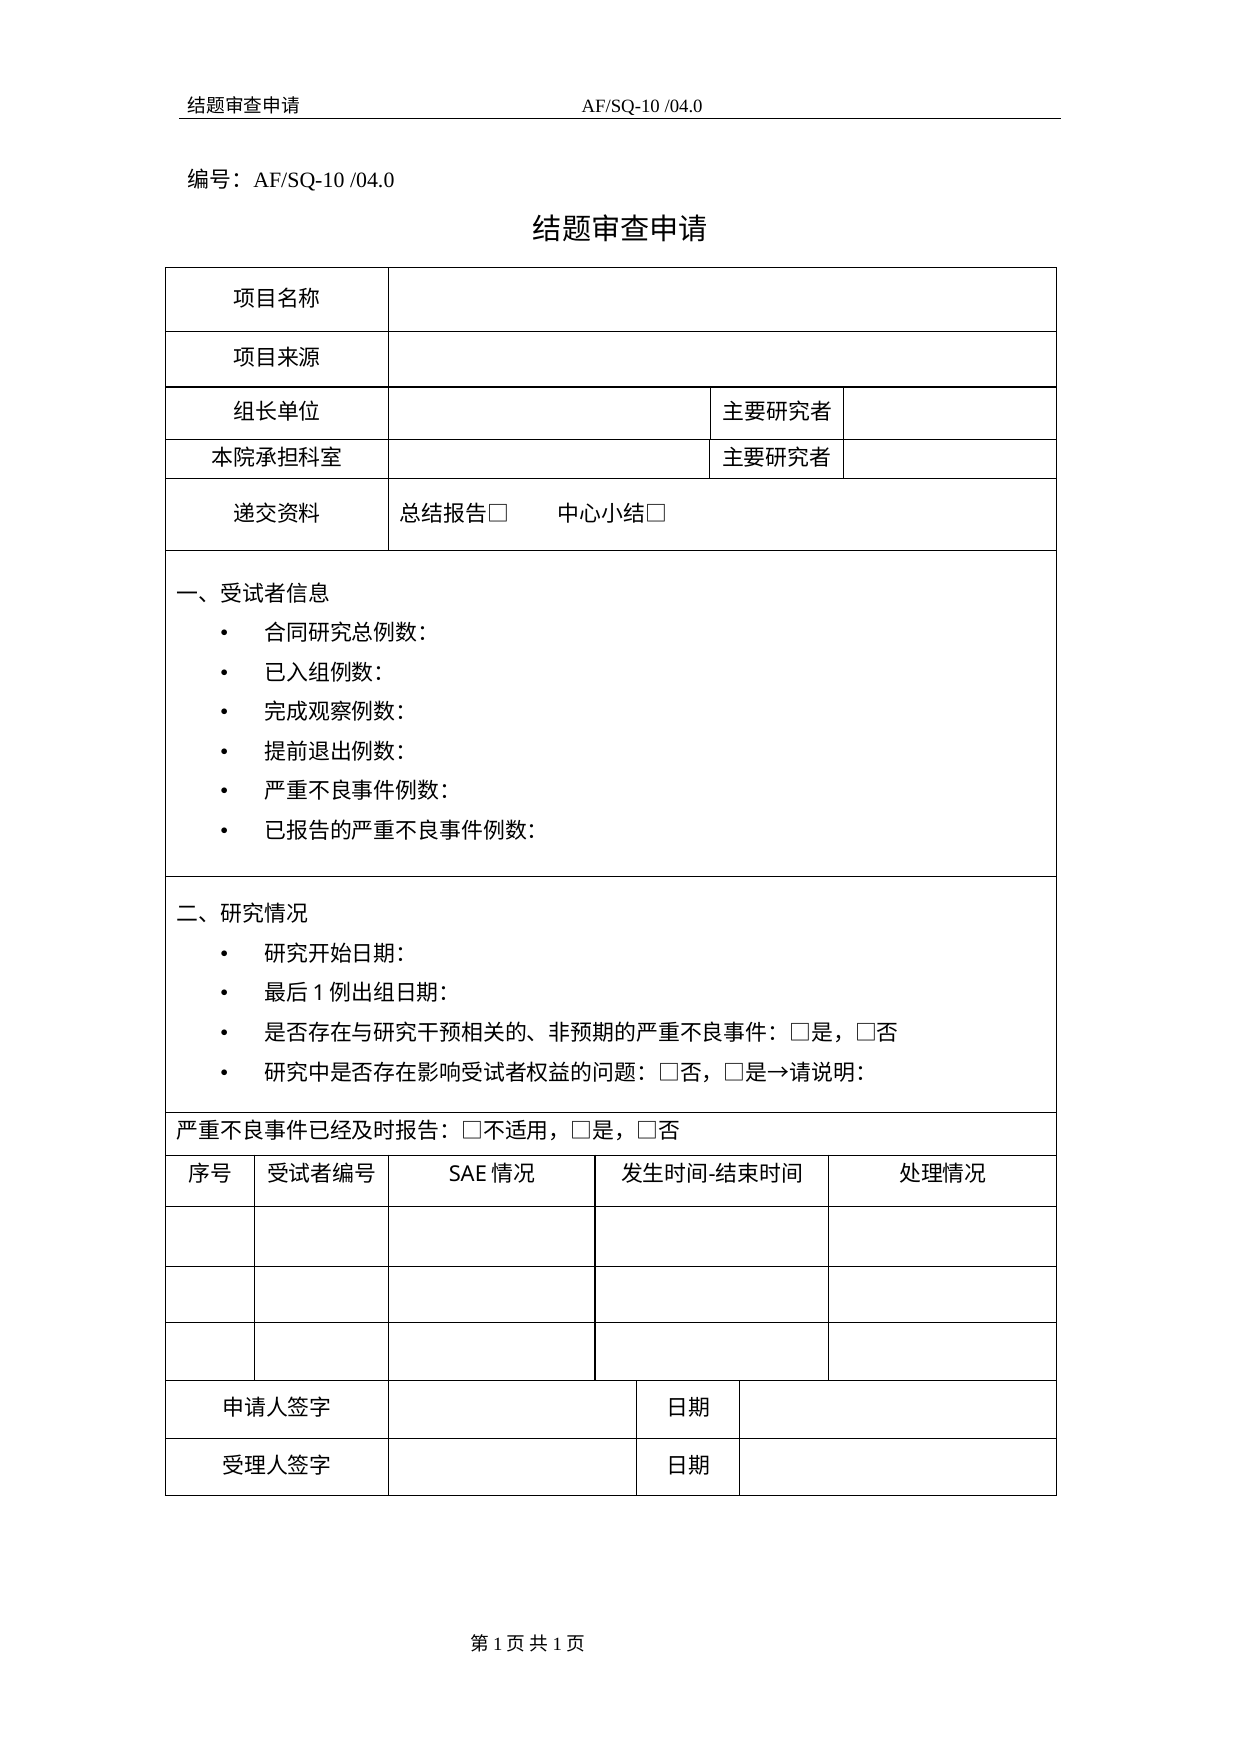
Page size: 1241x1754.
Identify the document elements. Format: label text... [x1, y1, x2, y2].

table_cell [389, 440, 709, 478]
table_cell 本院承担科室 [166, 440, 388, 478]
table_cell [389, 332, 1056, 386]
table_cell [389, 1439, 636, 1494]
table_cell 日期 [637, 1381, 739, 1437]
text 结题审查申请 [187, 194, 1053, 259]
table_cell 项目来源 [166, 332, 388, 386]
table_cell [389, 1267, 594, 1322]
table_cell 处理情况 [829, 1156, 1056, 1206]
table_cell [740, 1439, 1056, 1494]
table_header [389, 268, 1056, 331]
table_cell [596, 1323, 828, 1380]
table_cell 严重不良事件已经及时报告：□不适用，□是，□否 [166, 1113, 1056, 1154]
table_cell 二、研究情况 研究开始日期： 最后1例出组日期： 是否存在与研究干预相关的、非预期的严重不良事件：□是，□否 研究中是否存在影响受试者权益的问题：□否，□是→请说明： [166, 877, 1056, 1112]
table_cell 主要研究者 [711, 388, 843, 439]
table_cell [389, 1207, 594, 1266]
table_cell 总结报告□ 中心小结□ [389, 479, 1056, 550]
table_cell 受试者编号 [255, 1156, 388, 1206]
table_cell [166, 1207, 254, 1266]
table_cell [829, 1207, 1056, 1266]
table_cell [844, 440, 1056, 478]
table_cell 一、受试者信息 合同研究总例数： 已入组例数： 完成观察例数： 提前退出例数： 严重不良事件例数： 已报告的严重不良事件例数： [166, 551, 1056, 876]
table_cell 日期 [637, 1439, 739, 1494]
table_cell 申请人签字 [166, 1381, 388, 1437]
table_cell [829, 1267, 1056, 1322]
table_cell 组长单位 [166, 388, 388, 439]
table_cell [389, 1323, 594, 1380]
table_cell [596, 1207, 828, 1266]
table_cell 受理人签字 [166, 1439, 388, 1494]
table_header 项目名称 [166, 268, 388, 331]
table_cell 序号 [166, 1156, 254, 1206]
table_cell [829, 1323, 1056, 1380]
table_cell [166, 1323, 254, 1380]
table_cell 主要研究者 [710, 440, 843, 478]
table_cell [389, 1381, 636, 1437]
table_cell [389, 388, 710, 439]
table_cell SAE情况 [389, 1156, 594, 1206]
table_cell 递交资料 [166, 479, 388, 550]
table_cell [740, 1381, 1056, 1437]
table_cell [255, 1323, 388, 1380]
table_cell [166, 1267, 254, 1322]
table_cell [596, 1267, 828, 1322]
table_cell 发生时间-结束时间 [596, 1156, 828, 1206]
table_cell [255, 1207, 388, 1266]
text 编号：AF/SQ-10 /04.0 [187, 162, 1053, 194]
table_cell [844, 388, 1056, 439]
table_cell [255, 1267, 388, 1322]
